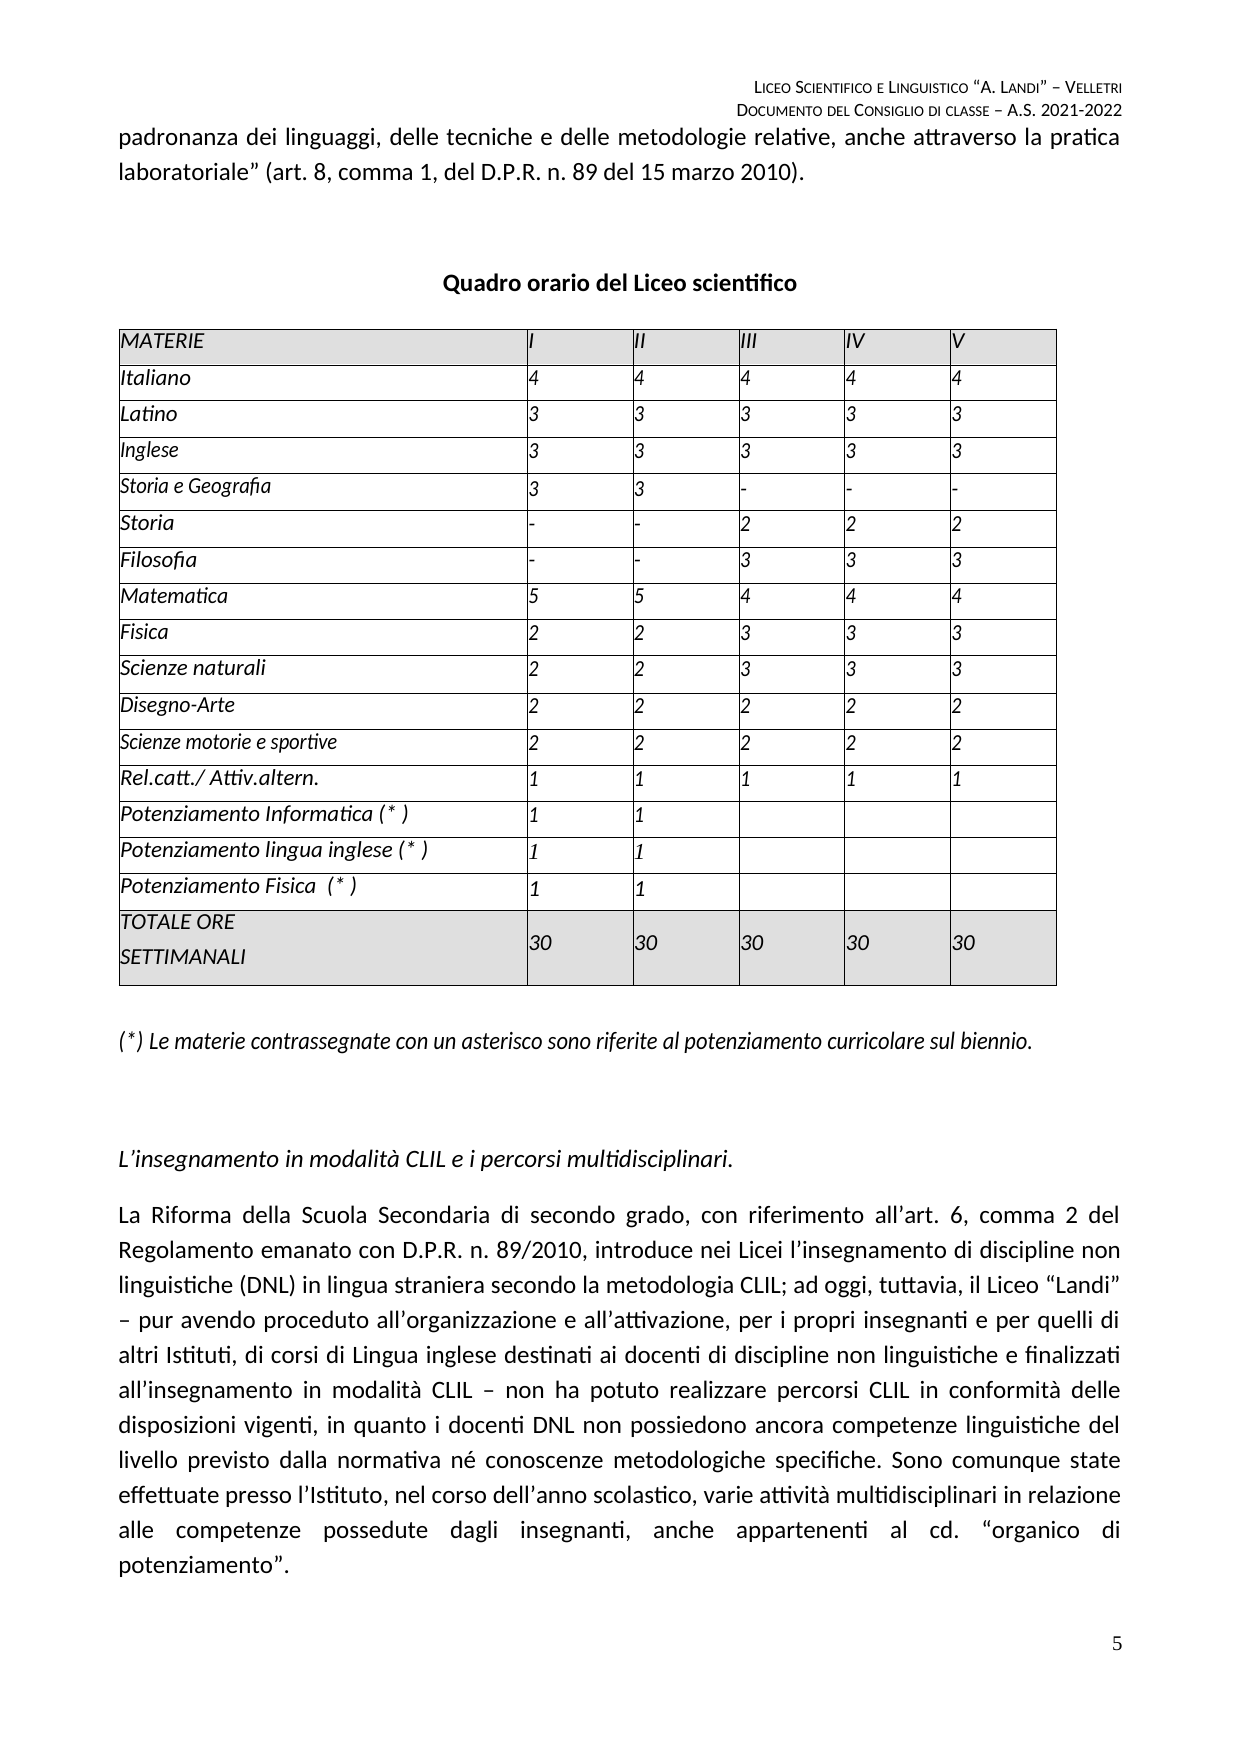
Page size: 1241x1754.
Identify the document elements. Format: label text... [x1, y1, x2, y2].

table_cell 1 [528, 802, 633, 837]
table_cell 2 [740, 694, 844, 729]
table_cell [845, 838, 950, 873]
table_cell - [528, 511, 633, 547]
table_cell 4 [845, 584, 950, 619]
table_cell 1 [528, 766, 633, 801]
table_cell 3 [740, 620, 844, 655]
text Quadro orario del Liceo scientifico [118, 267, 1122, 298]
table_cell 2 [740, 511, 844, 547]
table_cell 3 [634, 438, 739, 473]
table_cell 3 [528, 474, 633, 510]
table_cell Fisica [120, 620, 527, 655]
table_header V [951, 330, 1056, 364]
table_cell 3 [951, 401, 1056, 437]
text La Riforma della Scuola Secondaria di secondo grado, con riferimento all’art. 6, comma 2 del Regolamento emanato con D.P.R. n. 89/2010, introduce nei Licei l’insegnamento di discipline non linguistiche (DNL) in lingua straniera secondo la metodologia CLIL; ad oggi, tuttavia, il Liceo “Landi” – pur avendo proceduto all’organizzazione e all’attivazione, per i propri insegnanti e per quelli di altri Istituti, di corsi di Lingua inglese destinati ai docenti di discipline non linguistiche e finalizzati all’insegnamento in modalità CLIL – non ha potuto realizzare percorsi CLIL in conformità delle disposizioni vigenti, in quanto i docenti DNL non possiedono ancora competenze linguistiche del livello previsto dalla normativa né conoscenze metodologiche specifiche. Sono comunque state effettuate presso l’Istituto, nel corso dell’anno scolastico, varie attività multidisciplinari in relazione alle competenze possedute dagli insegnanti, anche appartenenti al cd. “organico di potenziamento”. [118, 1199, 1122, 1580]
table_cell Italiano [120, 366, 527, 400]
table_cell [740, 802, 844, 837]
table_cell 5 [528, 584, 633, 619]
table_cell Potenziamento Informatica (* ) [120, 802, 527, 837]
table_cell [845, 874, 950, 909]
table_cell 3 [634, 401, 739, 437]
table_cell Disegno-Arte [120, 694, 527, 729]
table_cell 3 [740, 548, 844, 583]
table_cell 2 [845, 694, 950, 729]
table_cell 4 [634, 366, 739, 400]
table_cell [740, 874, 844, 909]
table_cell 4 [740, 584, 844, 619]
table_cell 3 [740, 438, 844, 473]
table_cell 3 [845, 438, 950, 473]
table_cell [951, 802, 1056, 837]
table_cell - [634, 548, 739, 583]
table_cell 4 [951, 366, 1056, 400]
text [118, 121, 1122, 186]
table_cell [951, 838, 1056, 873]
table_cell 4 [845, 366, 950, 400]
table_cell 3 [528, 438, 633, 473]
table_cell 3 [845, 401, 950, 437]
table_cell 1 [634, 766, 739, 801]
table_cell 3 [951, 548, 1056, 583]
table_cell Potenziamento lingua inglese (* ) [120, 838, 527, 873]
text L’insegnamento in modalità CLIL e i percorsi multidisciplinari. [118, 1143, 1122, 1174]
table_cell Filosofia [120, 548, 527, 583]
table_cell [845, 802, 950, 837]
table_cell 1 [845, 766, 950, 801]
table_cell 1 [634, 802, 739, 837]
table_cell - [845, 474, 950, 510]
table_cell 4 [528, 366, 633, 400]
table_cell 1 [528, 874, 633, 909]
table_cell 30 [740, 911, 844, 985]
table_header IV [845, 330, 950, 364]
table_cell Scienze motorie e sportive [120, 730, 527, 765]
text (*) Le materie contrassegnate con un asterisco sono riferite al potenziamento curricolare sul biennio. [118, 1025, 1122, 1056]
table_cell 5 [634, 584, 739, 619]
table_cell 3 [951, 620, 1056, 655]
table_cell Storia e Geografia [120, 474, 527, 510]
table_cell - [528, 548, 633, 583]
table_cell 3 [951, 438, 1056, 473]
table_cell 3 [845, 620, 950, 655]
table_header III [740, 330, 844, 364]
table_cell 4 [740, 366, 844, 400]
table_cell 2 [634, 620, 739, 655]
table_header II [634, 330, 739, 364]
table_cell 3 [740, 656, 844, 692]
table_cell Latino [120, 401, 527, 437]
table_cell 2 [634, 730, 739, 765]
table_cell 3 [845, 656, 950, 692]
table_cell 2 [528, 656, 633, 692]
table_cell 2 [528, 620, 633, 655]
table_cell 1 [634, 874, 739, 909]
table_header MATERIE [120, 330, 527, 364]
table_cell [951, 874, 1056, 909]
table_cell - [634, 511, 739, 547]
table_cell 3 [740, 401, 844, 437]
table_cell [740, 838, 844, 873]
table_cell 2 [528, 730, 633, 765]
table_cell 3 [634, 474, 739, 510]
table_cell 3 [951, 656, 1056, 692]
table_cell 2 [634, 656, 739, 692]
table_cell 3 [528, 401, 633, 437]
table_cell 2 [528, 694, 633, 729]
table_cell Inglese [120, 438, 527, 473]
table_cell Matematica [120, 584, 527, 619]
table_cell 30 [528, 911, 633, 985]
table_cell 1 [634, 838, 739, 873]
table_cell 3 [845, 548, 950, 583]
table_cell Scienze naturali [120, 656, 527, 692]
table_cell 2 [845, 511, 950, 547]
table_cell 2 [634, 694, 739, 729]
table_header I [528, 330, 633, 364]
table_cell 2 [845, 730, 950, 765]
table_cell 2 [740, 730, 844, 765]
table_cell TOTALE ORE SETTIMANALI [120, 911, 527, 985]
table_cell - [951, 474, 1056, 510]
table_cell 4 [951, 584, 1056, 619]
table_cell 2 [951, 694, 1056, 729]
table_cell Potenziamento Fisica (* ) [120, 874, 527, 909]
table_cell 1 [528, 838, 633, 873]
table_cell 30 [634, 911, 739, 985]
table_cell 1 [951, 766, 1056, 801]
table_cell 2 [951, 730, 1056, 765]
table_cell 30 [951, 911, 1056, 985]
table_cell 30 [845, 911, 950, 985]
table_cell 2 [951, 511, 1056, 547]
table_cell 1 [740, 766, 844, 801]
table_cell - [740, 474, 844, 510]
table_cell Storia [120, 511, 527, 547]
table_cell Rel.catt./ Attiv.altern. [120, 766, 527, 801]
